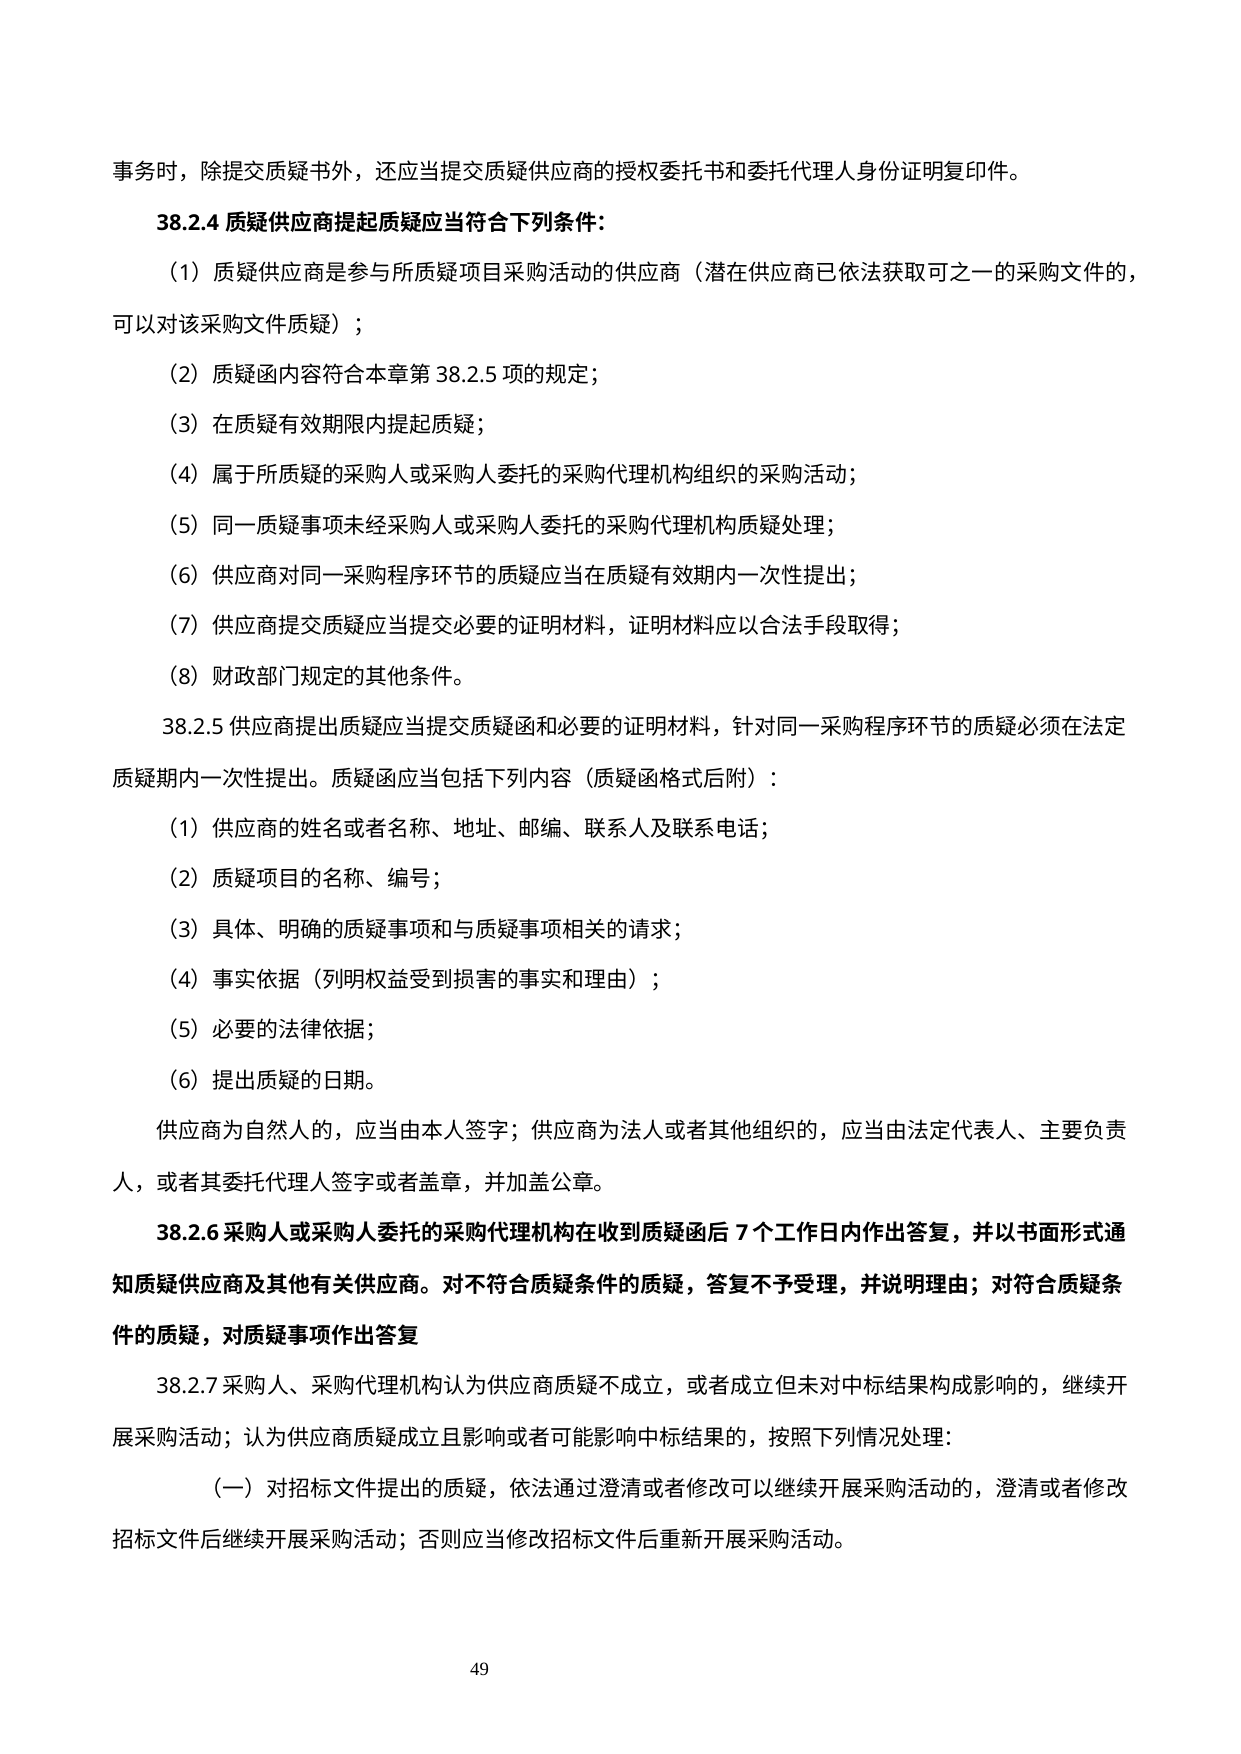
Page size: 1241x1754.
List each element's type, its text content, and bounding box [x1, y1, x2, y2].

text （7）供应商提交质疑应当提交必要的证明材料，证明材料应以合法手段取得； [112, 607, 1128, 642]
text （6）供应商对同一采购程序环节的质疑应当在质疑有效期内一次性提出； [112, 557, 1128, 591]
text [112, 153, 1128, 187]
text （2）质疑函内容符合本章第38.2.5项的规定； [112, 356, 1128, 390]
text （2）质疑项目的名称、编号； [112, 860, 1128, 894]
text （8）财政部门规定的其他条件。 [112, 657, 1128, 692]
text （一）对招标文件提出的质疑，依法通过澄清或者修改可以继续开展采购活动的，澄清或者修改招标文件后继续开展采购活动；否则应当修改招标文件后重新开展采购活动。 [112, 1469, 1128, 1555]
text 供应商为自然人的，应当由本人签字；供应商为法人或者其他组织的，应当由法定代表人、主要负责人，或者其委托代理人签字或者盖章，并加盖公章。 [112, 1112, 1128, 1198]
text 38.2.6采购人或采购人委托的采购代理机构在收到质疑函后7个工作日内作出答复，并以书面形式通知质疑供应商及其他有关供应商。对不符合质疑条件的质疑，答复不予受理，并说明理由；对符合质疑条件的质疑，对质疑事项作出答复 [112, 1213, 1128, 1351]
text （3）在质疑有效期限内提起质疑； [112, 406, 1128, 440]
text （5）同一质疑事项未经采购人或采购人委托的采购代理机构质疑处理； [112, 506, 1128, 541]
text 38.2.4 质疑供应商提起质疑应当符合下列条件： [112, 203, 1128, 238]
text （5）必要的法律依据； [112, 1011, 1128, 1045]
text （6）提出质疑的日期。 [112, 1061, 1128, 1096]
text 38.2.5 供应商提出质疑应当提交质疑函和必要的证明材料，针对同一采购程序环节的质疑必须在法定质疑期内一次性提出。质疑函应当包括下列内容（质疑函格式后附）： [112, 708, 1128, 794]
text （4）事实依据（列明权益受到损害的事实和理由）； [112, 961, 1128, 995]
text （4）属于所质疑的采购人或采购人委托的采购代理机构组织的采购活动； [112, 456, 1128, 491]
text （1）供应商的姓名或者名称、地址、邮编、联系人及联系电话； [112, 810, 1128, 844]
text （3）具体、明确的质疑事项和与质疑事项相关的请求； [112, 910, 1128, 945]
text 38.2.7采购人、采购代理机构认为供应商质疑不成立，或者成立但未对中标结果构成影响的，继续开展采购活动；认为供应商质疑成立且影响或者可能影响中标结果的，按照下列情况处理： [112, 1367, 1128, 1453]
text （1）质疑供应商是参与所质疑项目采购活动的供应商（潜在供应商已依法获取可之一的采购文件的，可以对该采购文件质疑）； [112, 253, 1128, 340]
